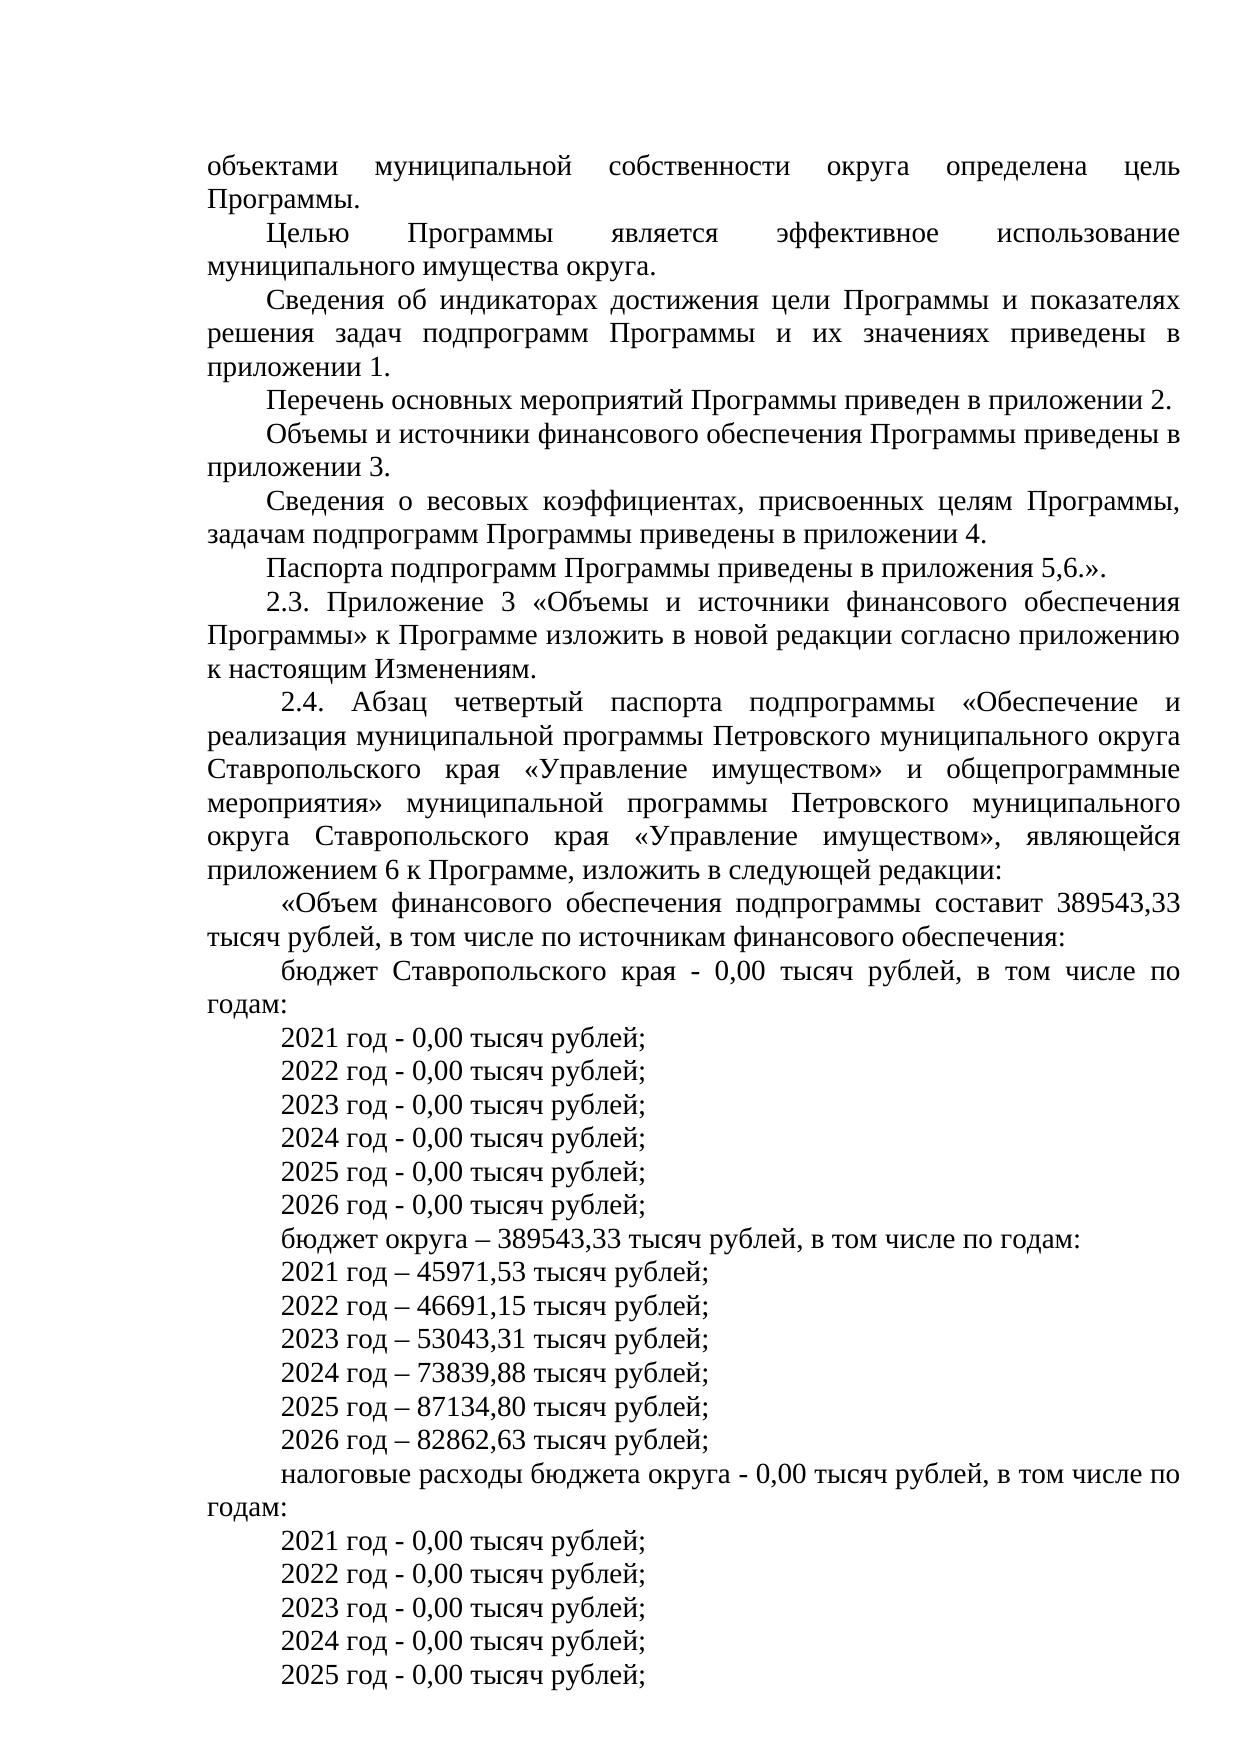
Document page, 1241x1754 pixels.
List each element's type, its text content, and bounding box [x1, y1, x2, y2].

text 2021 год – 45971,53 тысяч рублей; [207, 1254, 1181, 1288]
text бюджет округа – 389543,33 тысяч рублей, в том числе по годам: [207, 1221, 1181, 1254]
text 2025 год – 87134,80 тысяч рублей; [207, 1389, 1181, 1422]
text налоговые расходы бюджета округа - 0,00 тысяч рублей, в том числе по годам: [207, 1456, 1181, 1523]
text 2.3. Приложение 3 «Объемы и источники финансового обеспечения Программы» к Программе изложить в новой редакции согласно приложению к настоящим Изменениям. [207, 584, 1181, 684]
text Целью Программы является эффективное использование муниципального имущества округа. [207, 215, 1181, 282]
text 2023 год – 53043,31 тысяч рублей; [207, 1322, 1181, 1355]
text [207, 148, 1181, 215]
text Объемы и источники финансового обеспечения Программы приведены в приложении 3. [207, 416, 1181, 483]
text «Объем финансового обеспечения подпрограммы составит 389543,33 тысяч рублей, в том числе по источникам финансового обеспечения: [207, 886, 1181, 953]
text 2026 год - 0,00 тысяч рублей; [207, 1187, 1181, 1221]
text 2021 год - 0,00 тысяч рублей; [207, 1020, 1181, 1053]
text Сведения о весовых коэффициентах, присвоенных целям Программы, задачам подпрограмм Программы приведены в приложении 4. [207, 483, 1181, 550]
text 2026 год – 82862,63 тысяч рублей; [207, 1422, 1181, 1456]
text 2022 год – 46691,15 тысяч рублей; [207, 1288, 1181, 1322]
text бюджет Ставропольского края - 0,00 тысяч рублей, в том числе по годам: [207, 953, 1181, 1020]
text 2025 год - 0,00 тысяч рублей; [207, 1154, 1181, 1187]
text 2023 год - 0,00 тысяч рублей; [207, 1087, 1181, 1120]
text 2022 год - 0,00 тысяч рублей; [207, 1053, 1181, 1087]
text Сведения об индикаторах достижения цели Программы и показателях решения задач подпрограмм Программы и их значениях приведены в приложении 1. [207, 282, 1181, 382]
text 2021 год - 0,00 тысяч рублей; [207, 1523, 1181, 1556]
text 2024 год - 0,00 тысяч рублей; [207, 1623, 1181, 1657]
text Паспорта подпрограмм Программы приведены в приложения 5,6.». [207, 550, 1181, 584]
text Перечень основных мероприятий Программы приведен в приложении 2. [207, 382, 1181, 416]
text 2024 год – 73839,88 тысяч рублей; [207, 1355, 1181, 1389]
text 2.4. Абзац четвертый паспорта подпрограммы «Обеспечение и реализация муниципальной программы Петровского муниципального округа Ставропольского края «Управление имуществом» и общепрограммные мероприятия» муниципальной программы Петровского муниципального округа Ставропольского края «Управление имуществом», являющейся приложением 6 к Программе, изложить в следующей редакции: [207, 684, 1181, 886]
text 2024 год - 0,00 тысяч рублей; [207, 1120, 1181, 1154]
text 2023 год - 0,00 тысяч рублей; [207, 1590, 1181, 1623]
text 2022 год - 0,00 тысяч рублей; [207, 1556, 1181, 1590]
text 2025 год - 0,00 тысяч рублей; [207, 1657, 1181, 1691]
